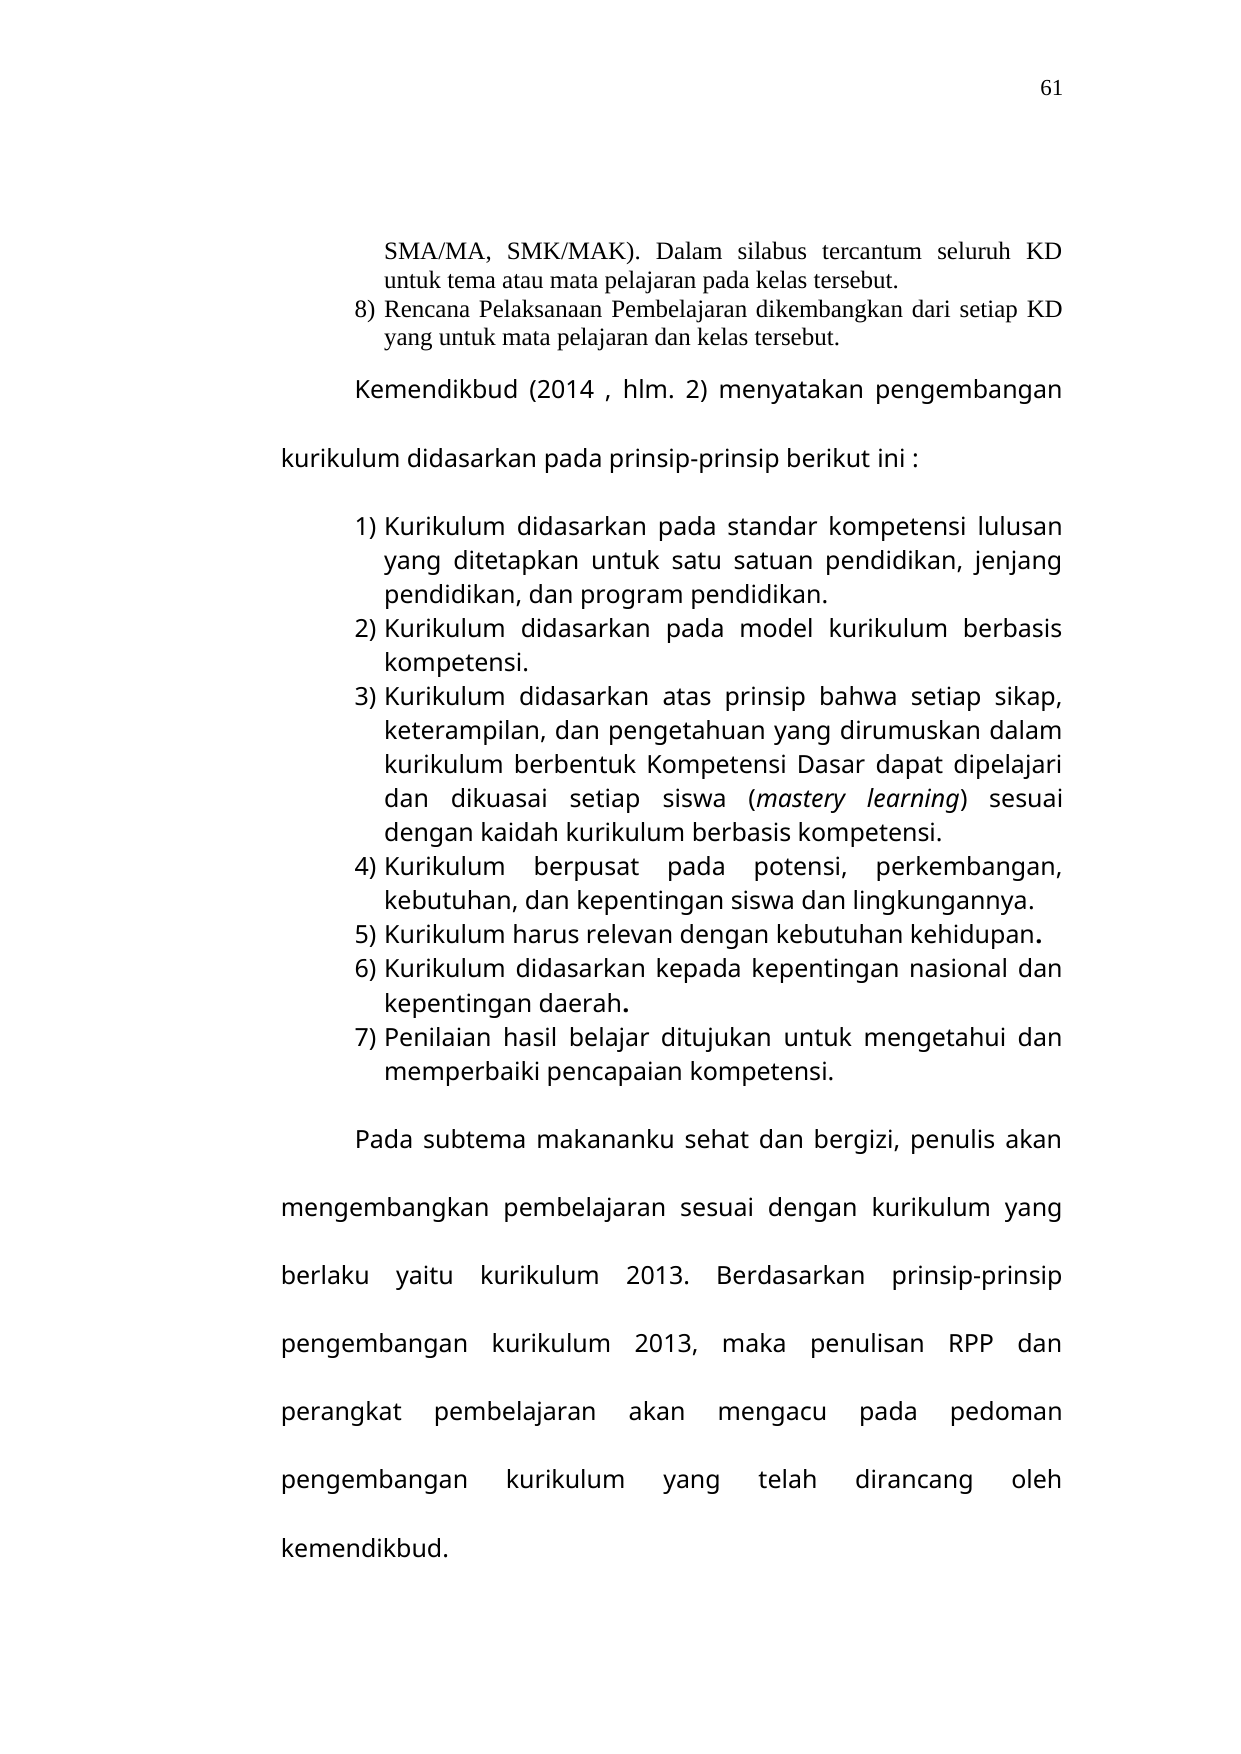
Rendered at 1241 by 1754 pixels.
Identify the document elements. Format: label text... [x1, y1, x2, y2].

list Kurikulum berpusat pada potensi, perkembangan, kebutuhan, dan kepentingan siswa dan lingkungannya. [354, 849, 1063, 917]
text Kemendikbud (2014 , hlm. 2) menyatakan pengembangan kurikulum didasarkan pada prinsip-prinsip berikut ini : [281, 372, 1063, 474]
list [354, 236, 1063, 294]
list Rencana Pelaksanaan Pembelajaran dikembangkan dari setiap KD yang untuk mata pelajaran dan kelas tersebut. [354, 294, 1063, 351]
list Pada subtema makananku sehat dan bergizi, penulis akan mengembangkan pembelajaran sesuai dengan kurikulum yang berlaku yaitu kurikulum 2013. Berdasarkan prinsip-prinsip pengembangan kurikulum 2013, maka penulisan RPP dan perangkat pembelajaran akan mengacu pada pedoman pengembangan kurikulum yang telah dirancang oleh kemendikbud. [281, 1121, 1063, 1564]
list Kurikulum harus relevan dengan kebutuhan kehidupan. [354, 917, 1063, 951]
list Kurikulum didasarkan pada standar kompetensi lulusan yang ditetapkan untuk satu satuan pendidikan, jenjang pendidikan, dan program pendidikan. [354, 508, 1063, 611]
list Penilaian hasil belajar ditujukan untuk mengetahui dan memperbaiki pencapaian kompetensi. [354, 1019, 1063, 1087]
list Kurikulum didasarkan kepada kepentingan nasional dan kepentingan daerah. [354, 951, 1063, 1019]
list Kurikulum didasarkan pada model kurikulum berbasis kompetensi. [354, 611, 1063, 679]
list Kurikulum didasarkan atas prinsip bahwa setiap sikap, keterampilan, dan pengetahuan yang dirumuskan dalam kurikulum berbentuk Kompetensi Dasar dapat dipelajari dan dikuasai setiap siswa (mastery learning) sesuai dengan kaidah kurikulum berbasis kompetensi. [354, 679, 1063, 849]
